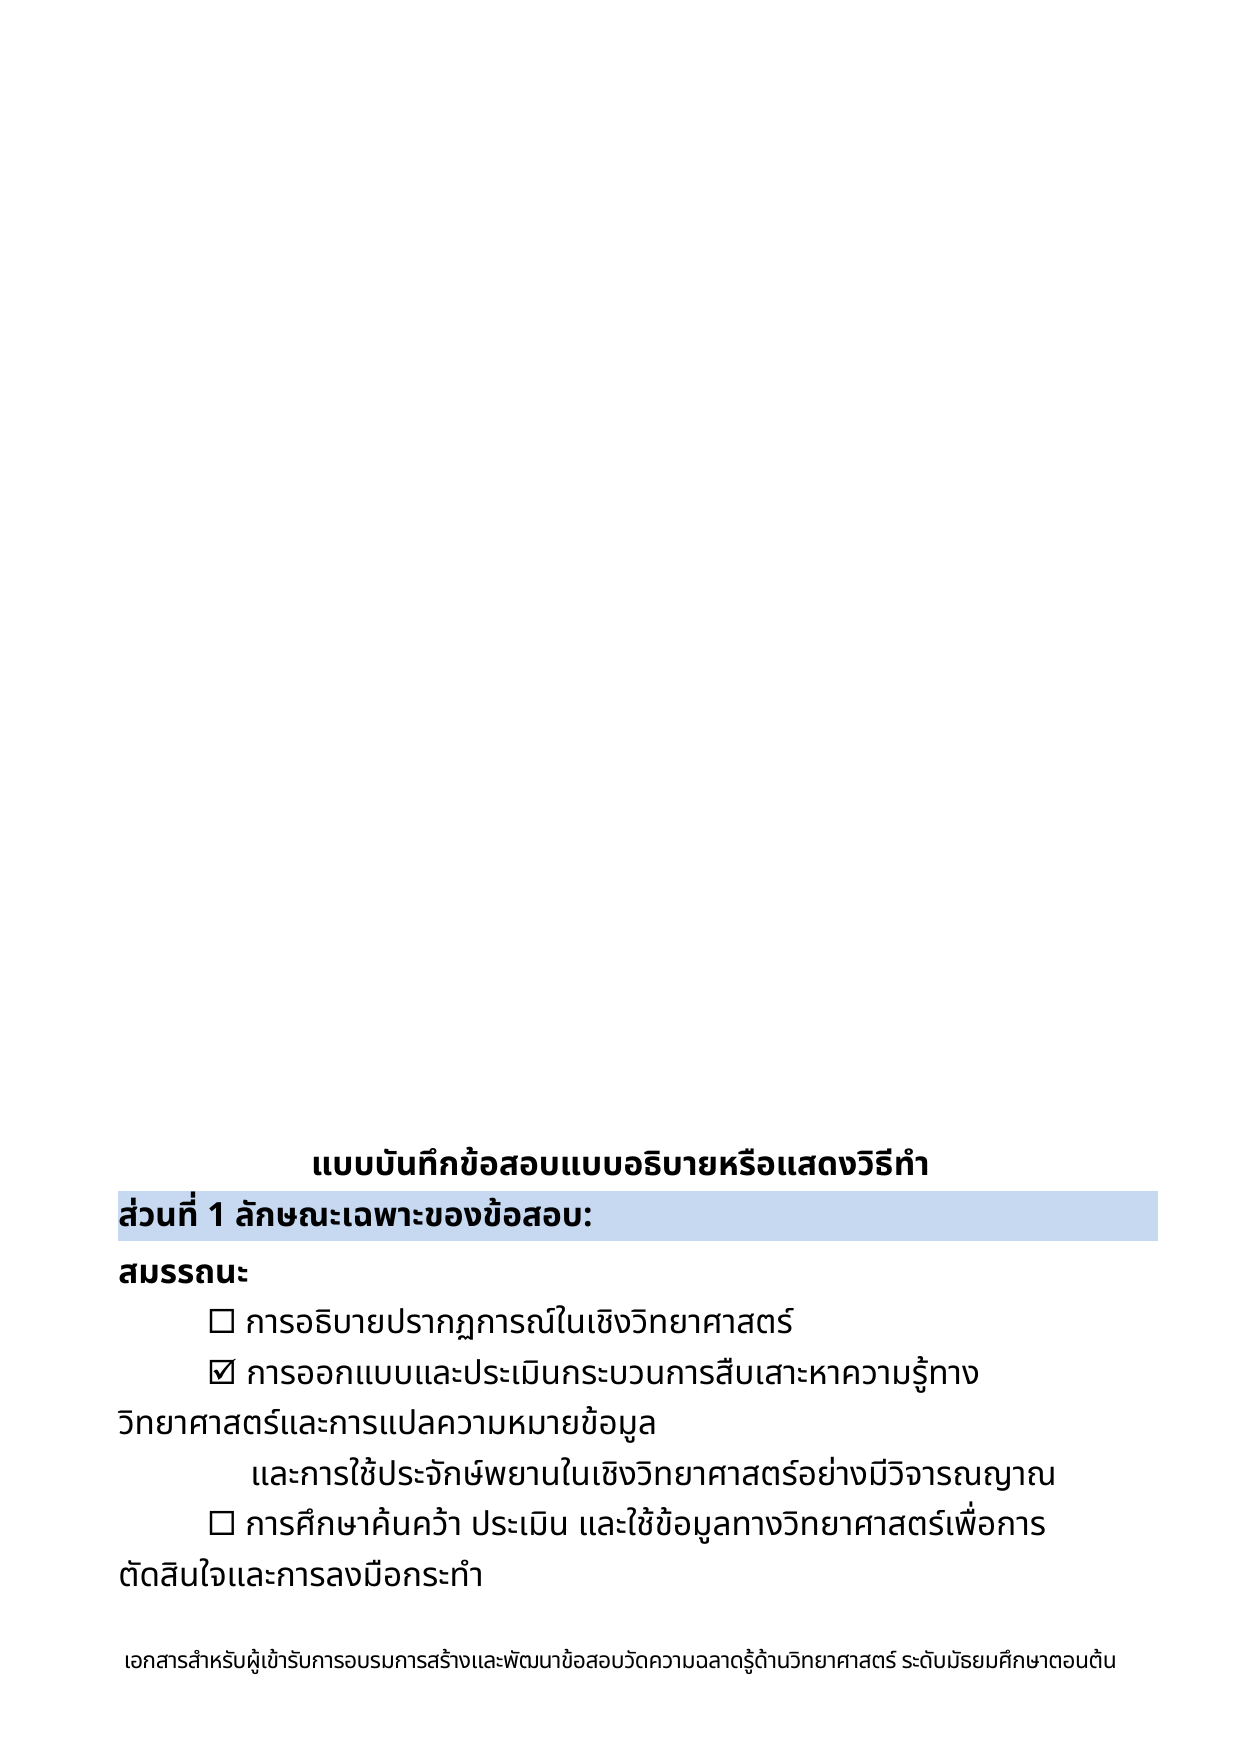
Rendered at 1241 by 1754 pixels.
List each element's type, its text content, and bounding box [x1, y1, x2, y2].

text การอธิบายปรากฏการณ์ในเชิงวิทยาศาสตร์ การออกแบบและประเมินกระบวนการสืบเสาะหาความรู้ทางวิทยาศาสตร์และการแปลความหมายข้อมูล และการใช้ประจักษ์พยานในเชิงวิทยาศาสตร์อย่างมีวิจารณญาณ การศึกษาค้นคว้า ประเมิน และใช้ข้อมูลทางวิทยาศาสตร์เพื่อการตัดสินใจและการลงมือกระทำ [118, 1298, 1122, 1601]
text สมรรถนะ [118, 1248, 1122, 1298]
text ส่วนที่ 1 ลักษณะเฉพาะของข้อสอบ: [118, 1191, 1158, 1241]
text แบบบันทึกข้อสอบแบบอธิบายหรือแสดงวิธีทำ [118, 1140, 1122, 1191]
